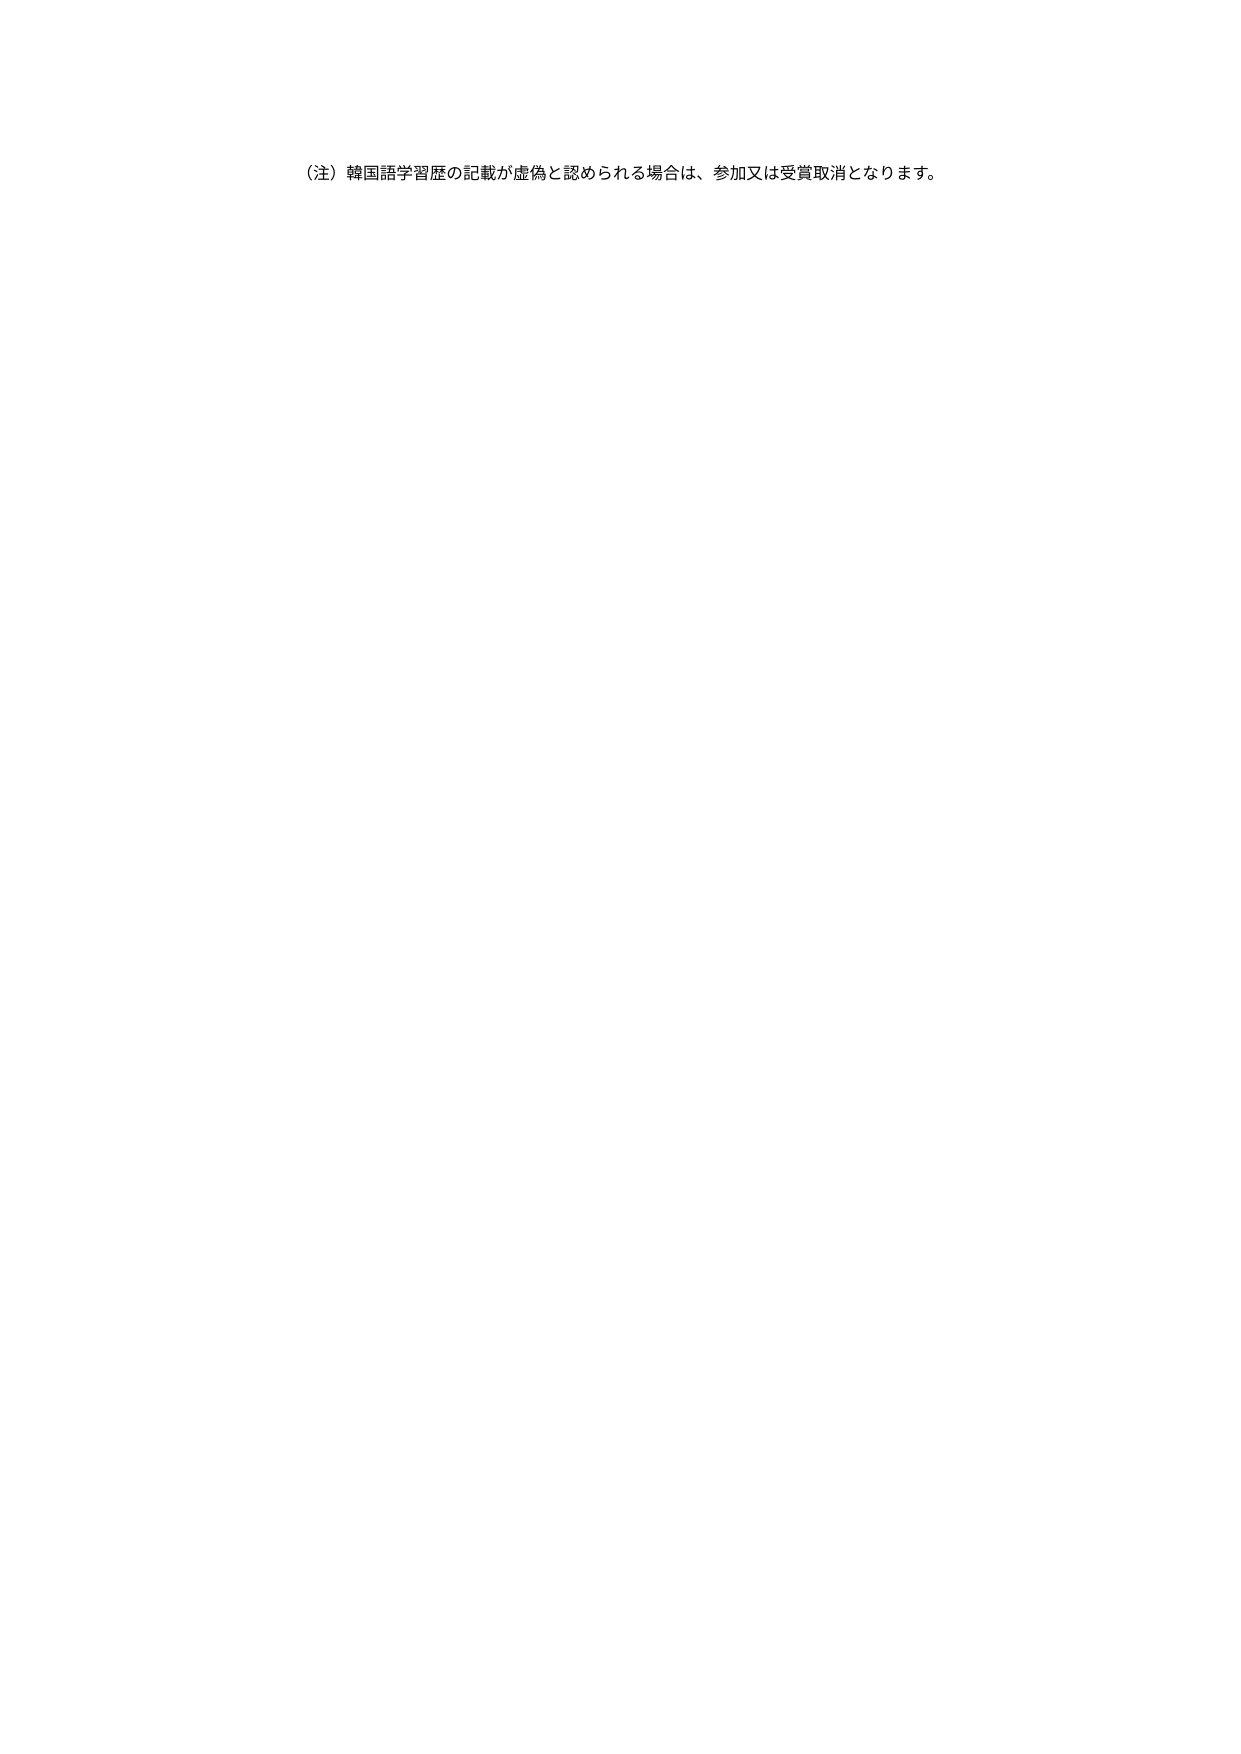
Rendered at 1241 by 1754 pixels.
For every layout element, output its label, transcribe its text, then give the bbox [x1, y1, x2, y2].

text （注）韓国語学習歴の記載が虚偽と認められる場合は、参加又は受賞取消となります。 [112, 153, 1128, 191]
